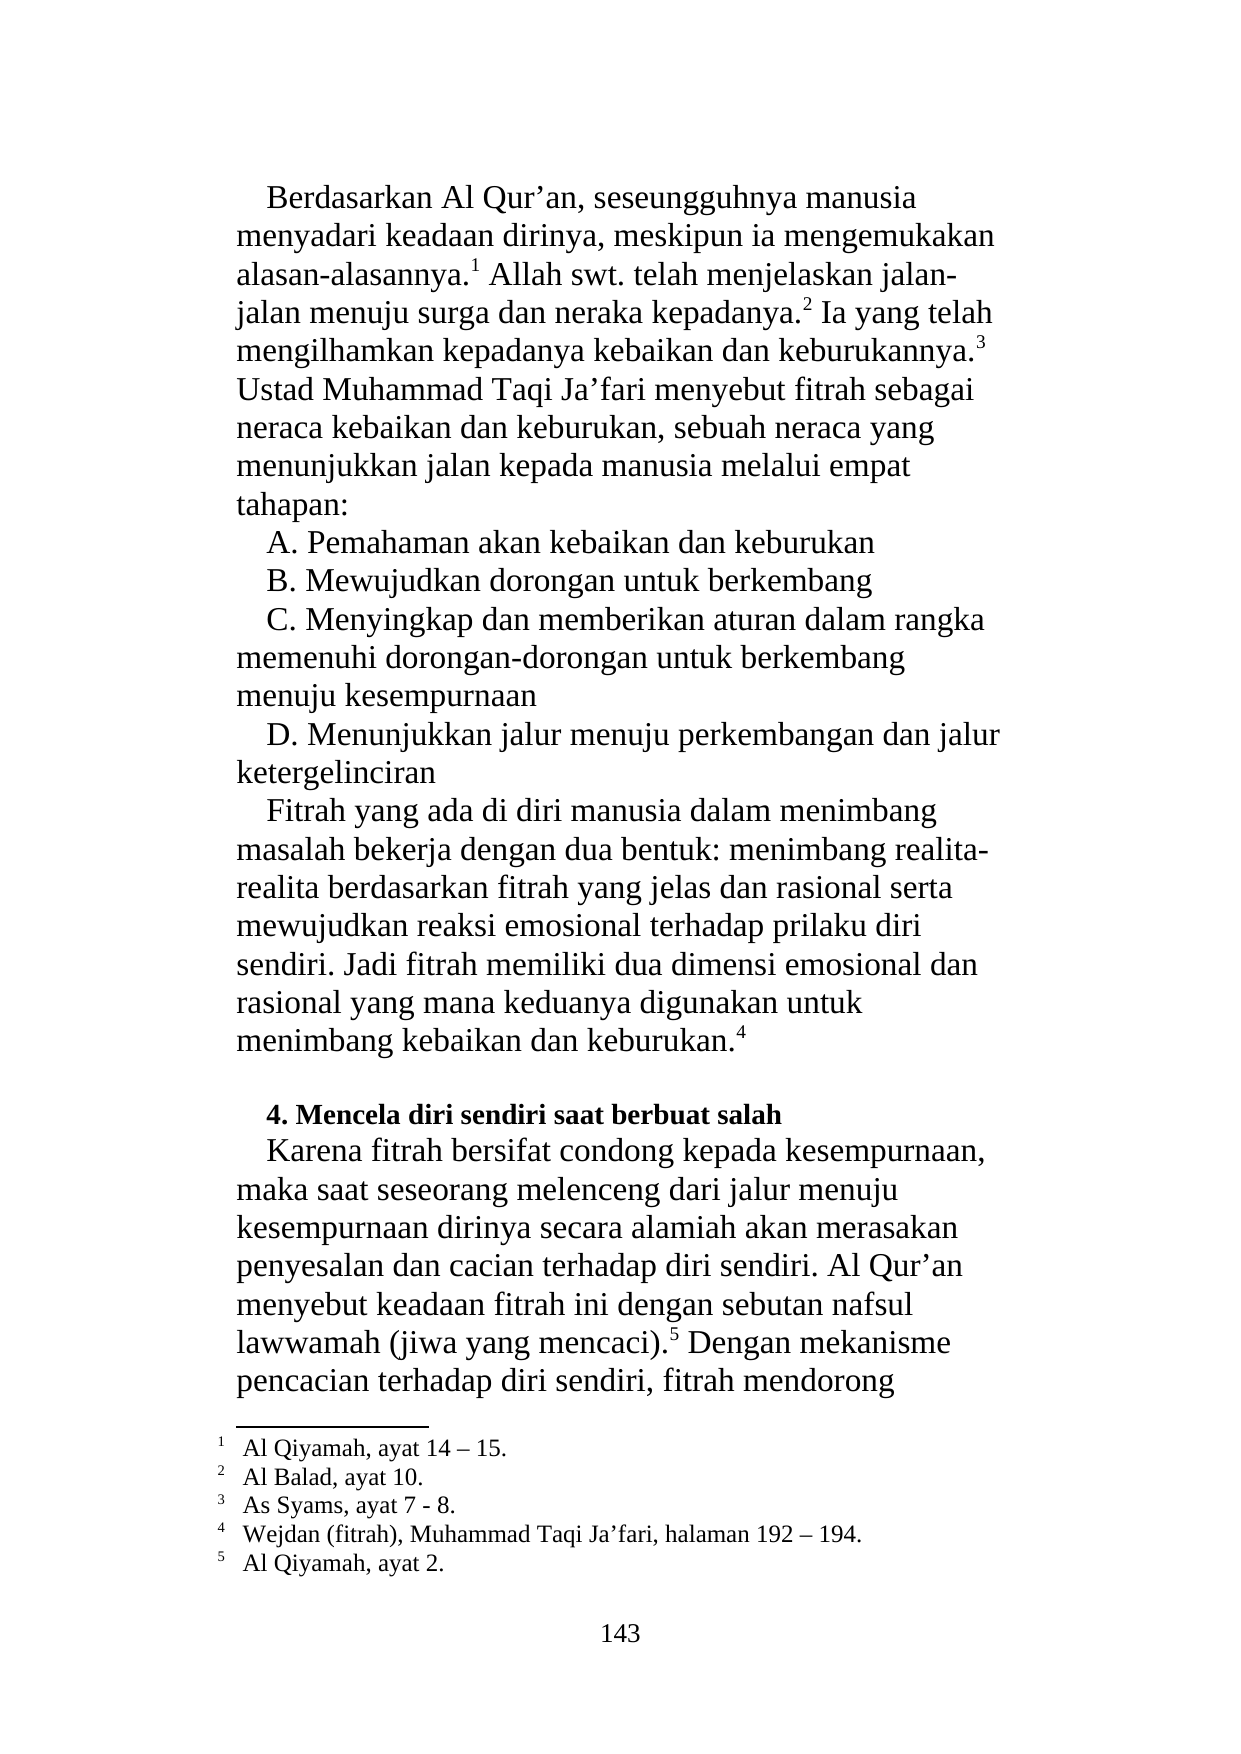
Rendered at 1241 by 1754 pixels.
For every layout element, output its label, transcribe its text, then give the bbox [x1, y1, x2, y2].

text Berdasarkan Al Qur’an, seseungguhnya manusia menyadari keadaan dirinya, meskipun ia mengemukakan alasan-alasannya. Allah swt. telah menjelaskan jalan-jalan menuju surga dan neraka kepadanya. Ia yang telah mengilhamkan kepadanya kebaikan dan keburukannya. Ustad Muhammad Taqi Ja’fari menyebut fitrah sebagai neraca kebaikan dan keburukan, sebuah neraca yang menunjukkan jalan kepada manusia melalui empat tahapan: [236, 177, 1004, 522]
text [236, 1131, 1004, 1399]
text D. Menunjukkan jalur menuju perkembangan dan jalur ketergelinciran [236, 714, 1004, 791]
text 4. Mencela diri sendiri saat berbuat salah [236, 1097, 1004, 1131]
text A. Pemahaman akan kebaikan dan keburukan [236, 522, 1004, 561]
text B. Mewujudkan dorongan untuk berkembang [236, 561, 1004, 599]
text Fitrah yang ada di diri manusia dalam menimbang masalah bekerja dengan dua bentuk: menimbang realita-realita berdasarkan fitrah yang jelas dan rasional serta mewujudkan reaksi emosional terhadap prilaku diri sendiri. Jadi fitrah memiliki dua dimensi emosional dan rasional yang mana keduanya digunakan untuk menimbang kebaikan dan keburukan. [236, 791, 1004, 1059]
text C. Menyingkap dan memberikan aturan dalam rangka memenuhi dorongan-dorongan untuk berkembang menuju kesempurnaan [236, 599, 1004, 714]
